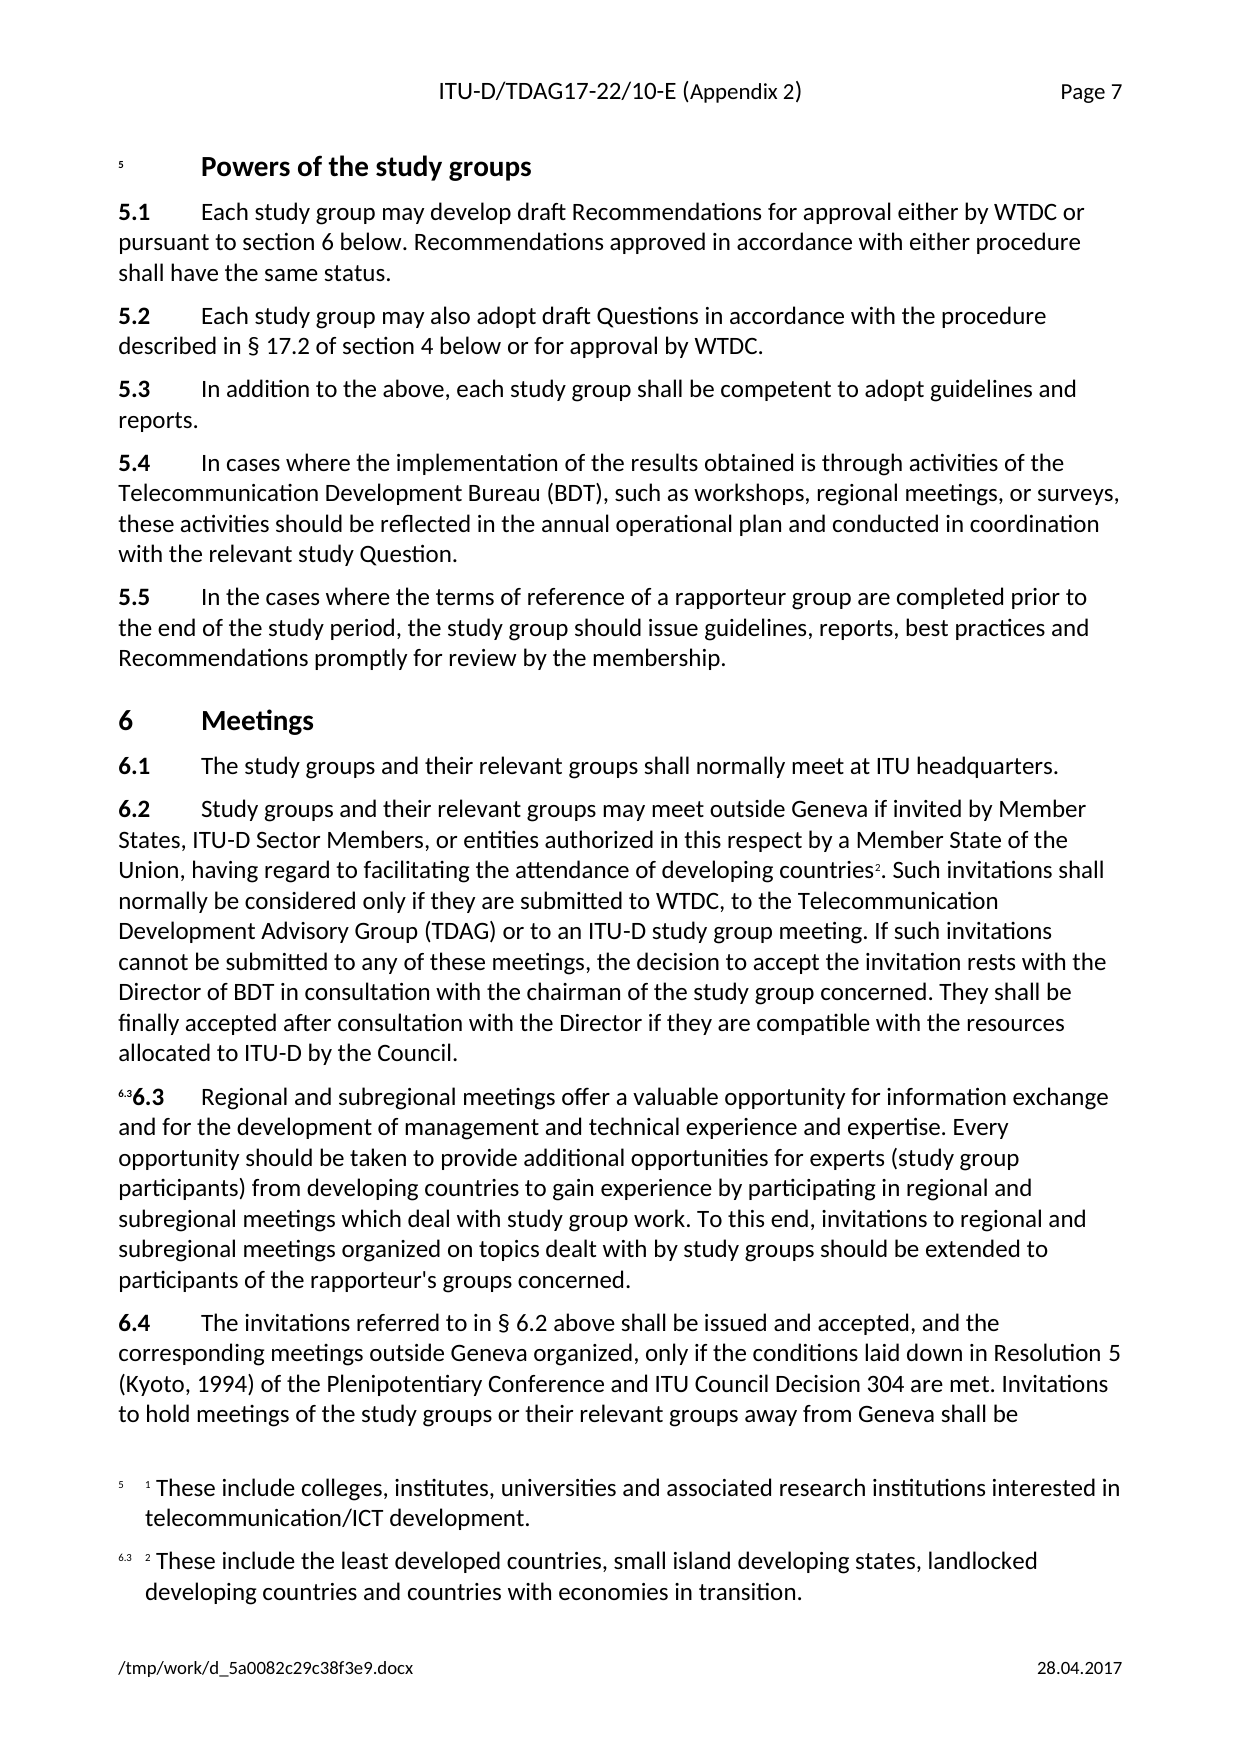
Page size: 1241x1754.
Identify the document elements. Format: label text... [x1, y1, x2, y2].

text 5.5 In the cases where the terms of reference of a rapporteur group are completed prior to the end of the study period, the study group should issue guidelines, reports, best practices and Recommendations promptly for review by the membership. [118, 582, 1122, 673]
text 5.4 In cases where the implementation of the results obtained is through activities of the Telecommunication Development Bureau (BDT), such as workshops, regional meetings, or surveys, these activities should be reflected in the annual operational plan and conducted in coordination with the relevant study Question. [118, 447, 1122, 569]
subtitle 6 Meetings [118, 702, 1122, 738]
text 6.3 Regional and subregional meetings offer a valuable opportunity for information exchange and for the development of management and technical experience and expertise. Every opportunity should be taken to provide additional opportunities for experts (study group participants) from developing countries to gain experience by participating in regional and subregional meetings which deal with study group work. To this end, invitations to regional and subregional meetings organized on topics dealt with by study groups should be extended to participants of the rapporteur's groups concerned. [118, 1081, 1122, 1294]
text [118, 1307, 1122, 1429]
subtitle 5 Powers of the study groups [118, 148, 1122, 183]
text 5.1 Each study group may develop draft Recommendations for approval either by WTDC or pursuant to section 6 below. Recommendations approved in accordance with either procedure shall have the same status. [118, 196, 1122, 287]
text 6.1 The study groups and their relevant groups shall normally meet at ITU headquarters. [118, 750, 1122, 781]
text 5.2 Each study group may also adopt draft Questions in accordance with the procedure described in § 17.2 of section 4 below or for approval by WTDC. [118, 300, 1122, 361]
text 5.3 In addition to the above, each study group shall be competent to adopt guidelines and reports. [118, 373, 1122, 434]
text 6.2 Study groups and their relevant groups may meet outside Geneva if invited by Member States, ITU-D Sector Members, or entities authorized in this respect by a Member State of the Union, having regard to facilitating the attendance of developing countries2. Such invitations shall normally be considered only if they are submitted to WTDC, to the Telecommunication Development Advisory Group (TDAG) or to an ITU-D study group meeting. If such invitations cannot be submitted to any of these meetings, the decision to accept the invitation rests with the Director of BDT in consultation with the chairman of the study group concerned. They shall be finally accepted after consultation with the Director if they are compatible with the resources allocated to ITU-D by the Council. [118, 793, 1122, 1068]
